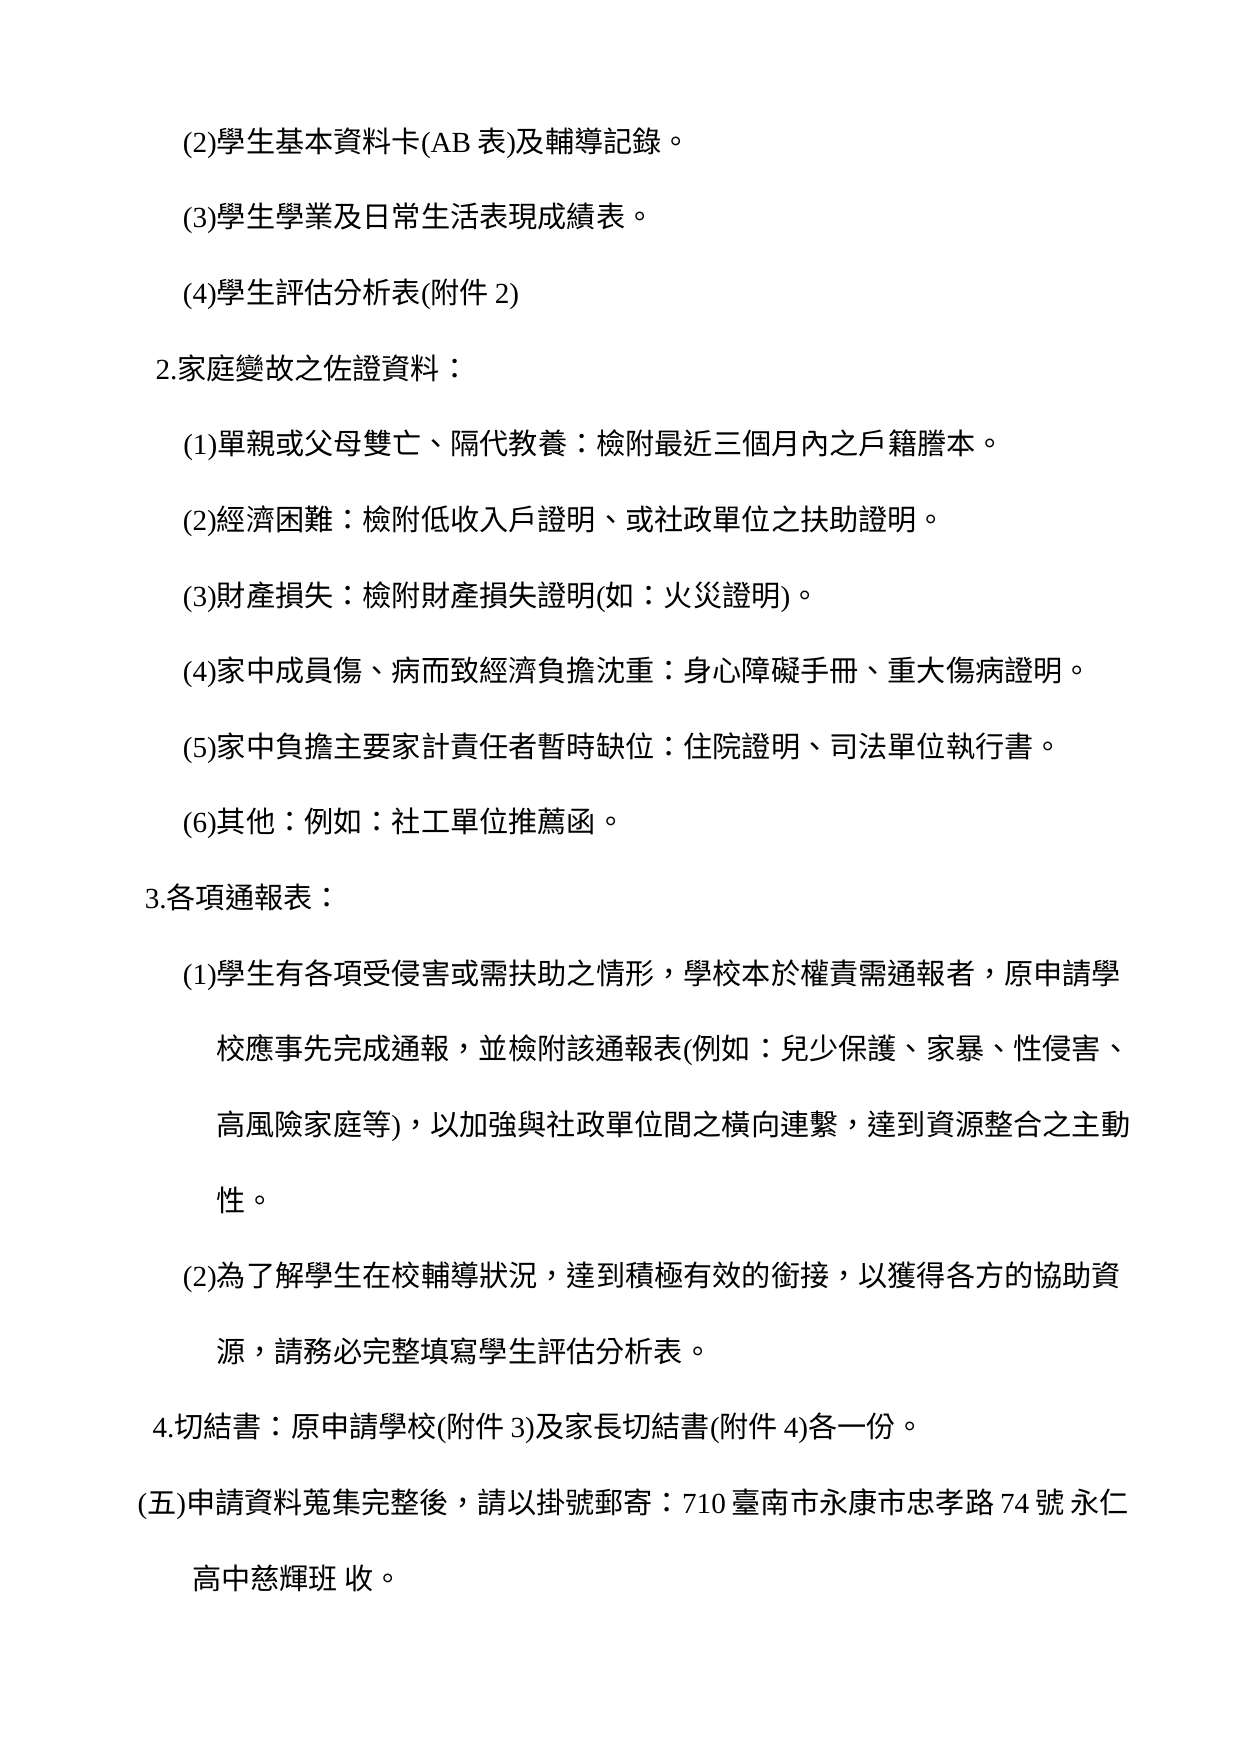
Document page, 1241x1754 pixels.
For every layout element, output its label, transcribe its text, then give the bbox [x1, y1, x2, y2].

text (4)學生評估分析表(附件2) [183, 253, 1134, 329]
text (2)學生基本資料卡(AB表)及輔導記錄。 [183, 102, 1134, 177]
text (3)學生學業及日常生活表現成績表。 [183, 177, 1134, 253]
text (5)家中負擔主要家計責任者暫時缺位：住院證明、司法單位執行書。 [183, 707, 1134, 782]
text (1)學生有各項受侵害或需扶助之情形，學校本於權責需通報者，原申請學校應事先完成通報，並檢附該通報表(例如：兒少保護、家暴、性侵害、高風險家庭等)，以加強與社政單位間之橫向連繫，達到資源整合之主動性。 [183, 934, 1134, 1236]
text (五)申請資料蒐集完整後，請以掛號郵寄：710臺南市永康市忠孝路74號 永仁高中慈輝班 收。 [137, 1463, 1134, 1614]
text (3)財產損失：檢附財產損失證明(如：火災證明)。 [183, 556, 1134, 631]
text (1)單親或父母雙亡、隔代教養：檢附最近三個月內之戶籍謄本。 [183, 404, 1134, 480]
text (4)家中成員傷、病而致經濟負擔沈重：身心障礙手冊、重大傷病證明。 [183, 631, 1134, 707]
text (2)經濟困難：檢附低收入戶證明、或社政單位之扶助證明。 [183, 480, 1134, 556]
text 4.切結書：原申請學校(附件3)及家長切結書(附件4)各一份。 [152, 1387, 1134, 1463]
text (6)其他：例如：社工單位推薦函。 [183, 782, 1134, 858]
text (2)為了解學生在校輔導狀況，達到積極有效的銜接，以獲得各方的協助資源，請務必完整填寫學生評估分析表。 [183, 1236, 1134, 1387]
text 3.各項通報表： [130, 858, 1134, 934]
text 2.家庭變故之佐證資料： [148, 329, 1134, 404]
